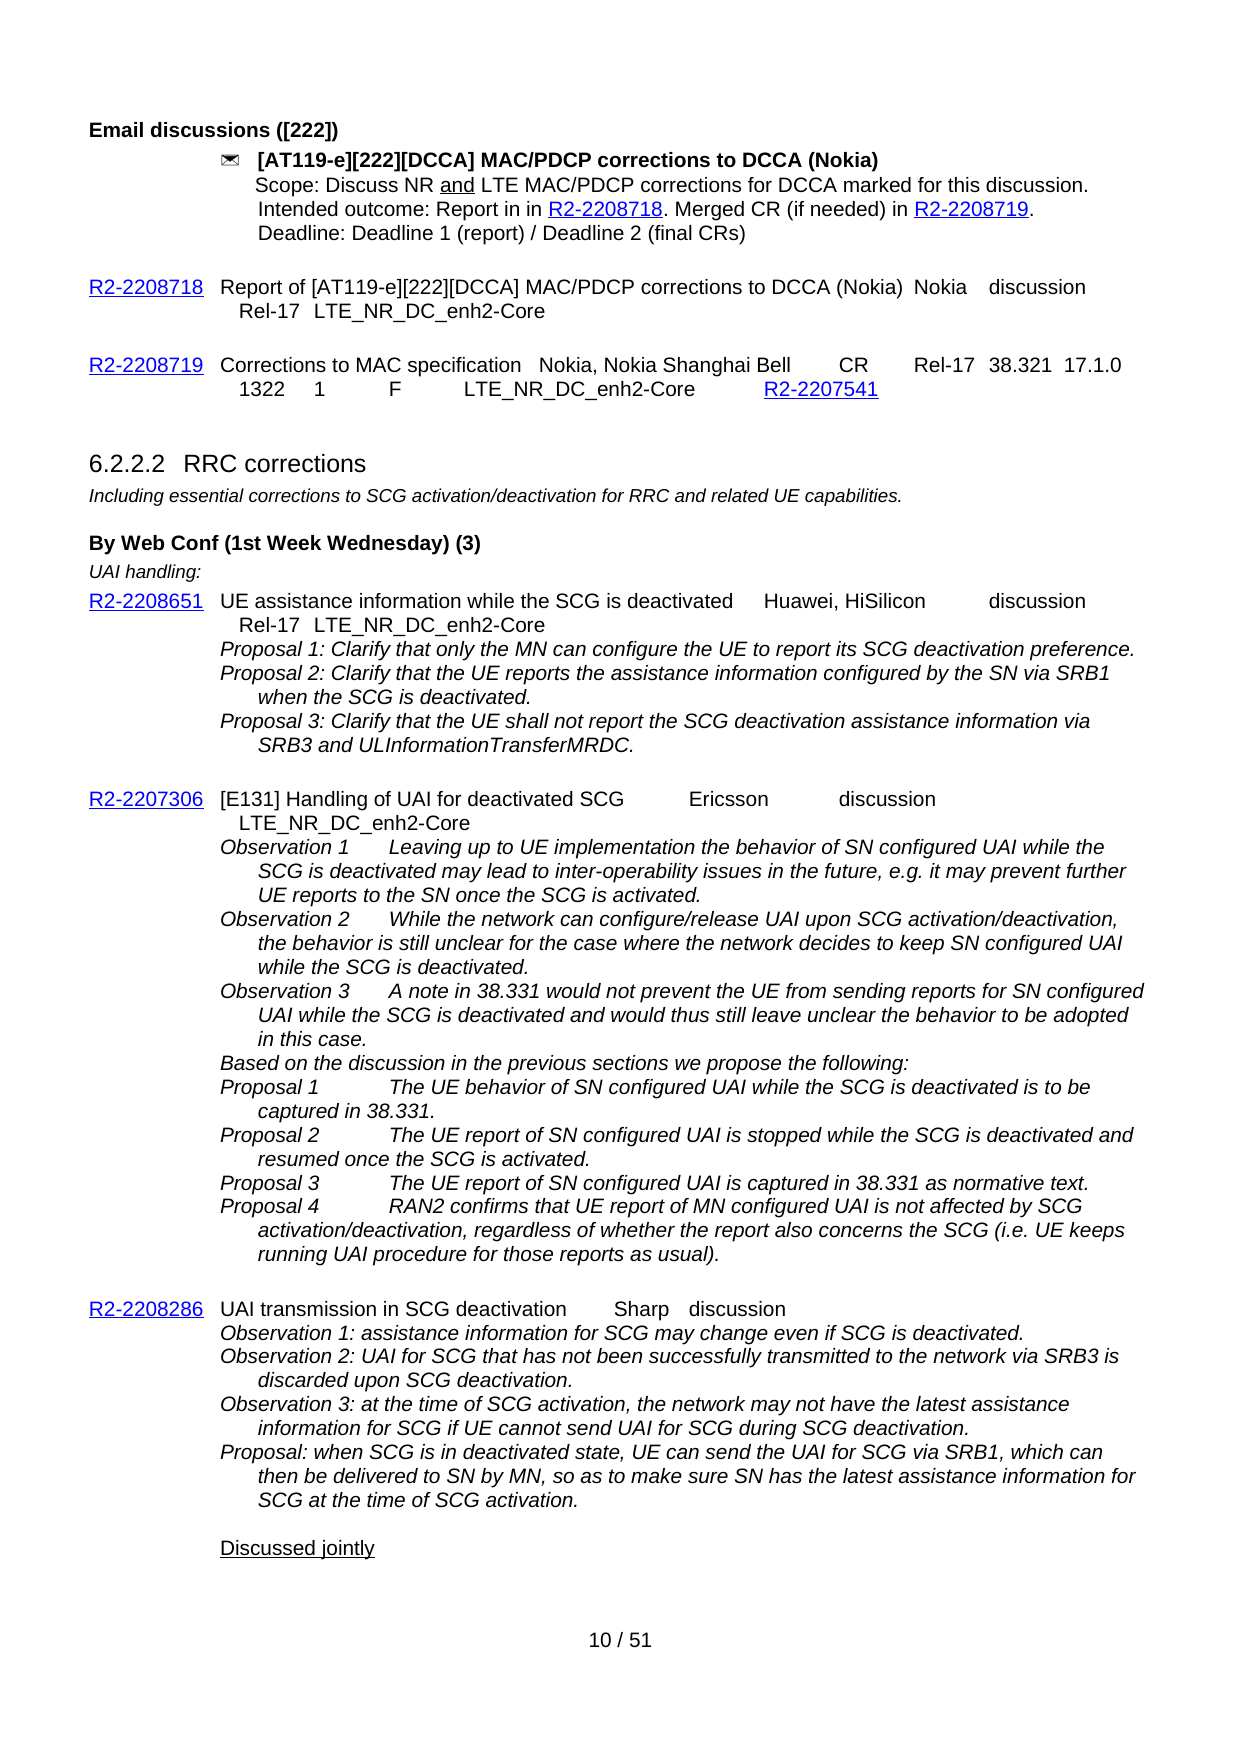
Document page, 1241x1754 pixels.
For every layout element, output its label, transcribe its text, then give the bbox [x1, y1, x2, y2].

subtitle 6.2.2.2 RRC corrections [89, 449, 1152, 478]
text Including essential corrections to SCG activation/deactivation for RRC and related UE capabilities. [89, 484, 1152, 506]
text Discussed jointly [220, 1536, 1152, 1560]
text Deadline: Deadline 1 (report) / Deadline 2 (final CRs) [220, 220, 1152, 244]
title R2-2208651 UE assistance information while the SCG is deactivated Huawei, HiSilicon discussion Rel-17 LTE_NR_DC_enh2-Core [89, 589, 1152, 637]
title R2-2208719 Corrections to MAC specification Nokia, Nokia Shanghai Bell CR Rel-17 38.321 17.1.0 1322 1 F LTE_NR_DC_enh2-Core R2-2207541 [89, 353, 1152, 401]
text UAI handling: [89, 561, 1152, 583]
text Proposal 1: Clarify that only the MN can configure the UE to report its SCG deactivation preference. [220, 637, 1152, 661]
text Observation 3: at the time of SCG activation, the network may not have the latest assistance information for SCG if UE cannot send UAI for SCG during SCG deactivation. [220, 1392, 1152, 1440]
text Observation 3 A note in 38.331 would not prevent the UE from sending reports for SN configured UAI while the SCG is deactivated and would thus still leave unclear the behavior to be adopted in this case. [220, 979, 1152, 1051]
title R2-2207306 [E131] Handling of UAI for deactivated SCG Ericsson discussion LTE_NR_DC_enh2-Core [89, 787, 1152, 835]
text By Web Conf (1st Week Wednesday) (3) [89, 531, 1152, 555]
text Observation 1: assistance information for SCG may change even if SCG is deactivated. [220, 1320, 1152, 1344]
text Intended outcome: Report in in R2-2208718. Merged CR (if needed) in R2-2208719. [220, 196, 1152, 220]
text Observation 2 While the network can configure/release UAI upon SCG activation/deactivation, the behavior is still unclear for the case where the network decides to keep SN configured UAI while the SCG is deactivated. [220, 907, 1152, 979]
text Email discussions ([222]) [89, 118, 1152, 142]
title R2-2208286 UAI transmission in SCG deactivation Sharp discussion [89, 1296, 1152, 1320]
text Proposal: when SCG is in deactivated state, UE can send the UAI for SCG via SRB1, which can then be delivered to SN by MN, so as to make sure SN has the latest assistance information for SCG at the time of SCG activation. [220, 1440, 1152, 1512]
text [AT119-e][222][DCCA] MAC/PDCP corrections to DCCA (Nokia) [220, 148, 1152, 172]
text Proposal 3 The UE report of SN configured UAI is captured in 38.331 as normative text. [220, 1170, 1152, 1194]
text Proposal 1 The UE behavior of SN configured UAI while the SCG is deactivated is to be captured in 38.331. [220, 1074, 1152, 1122]
text Proposal 2 The UE report of SN configured UAI is stopped while the SCG is deactivated and resumed once the SCG is activated. [220, 1122, 1152, 1170]
title R2-2208718 Report of [AT119-e][222][DCCA] MAC/PDCP corrections to DCCA (Nokia) Nokia discussion Rel-17 LTE_NR_DC_enh2-Core [89, 274, 1152, 322]
text Proposal 3: Clarify that the UE shall not report the SCG deactivation assistance information via SRB3 and ULInformationTransferMRDC. [220, 709, 1152, 757]
text Proposal 2: Clarify that the UE reports the assistance information configured by the SN via SRB1 when the SCG is deactivated. [220, 661, 1152, 709]
text Scope: Discuss NR and LTE MAC/PDCP corrections for DCCA marked for this discussion. [220, 172, 1152, 196]
text Proposal 4 RAN2 confirms that UE report of MN configured UAI is not affected by SCG activation/deactivation, regardless of whether the report also concerns the SCG (i.e. UE keeps running UAI procedure for those reports as usual). [220, 1194, 1152, 1266]
text Observation 2: UAI for SCG that has not been successfully transmitted to the network via SRB3 is discarded upon SCG deactivation. [220, 1344, 1152, 1392]
text Observation 1 Leaving up to UE implementation the behavior of SN configured UAI while the SCG is deactivated may lead to inter-operability issues in the future, e.g. it may prevent further UE reports to the SN once the SCG is activated. [220, 835, 1152, 907]
text Based on the discussion in the previous sections we propose the following: [220, 1051, 1152, 1074]
